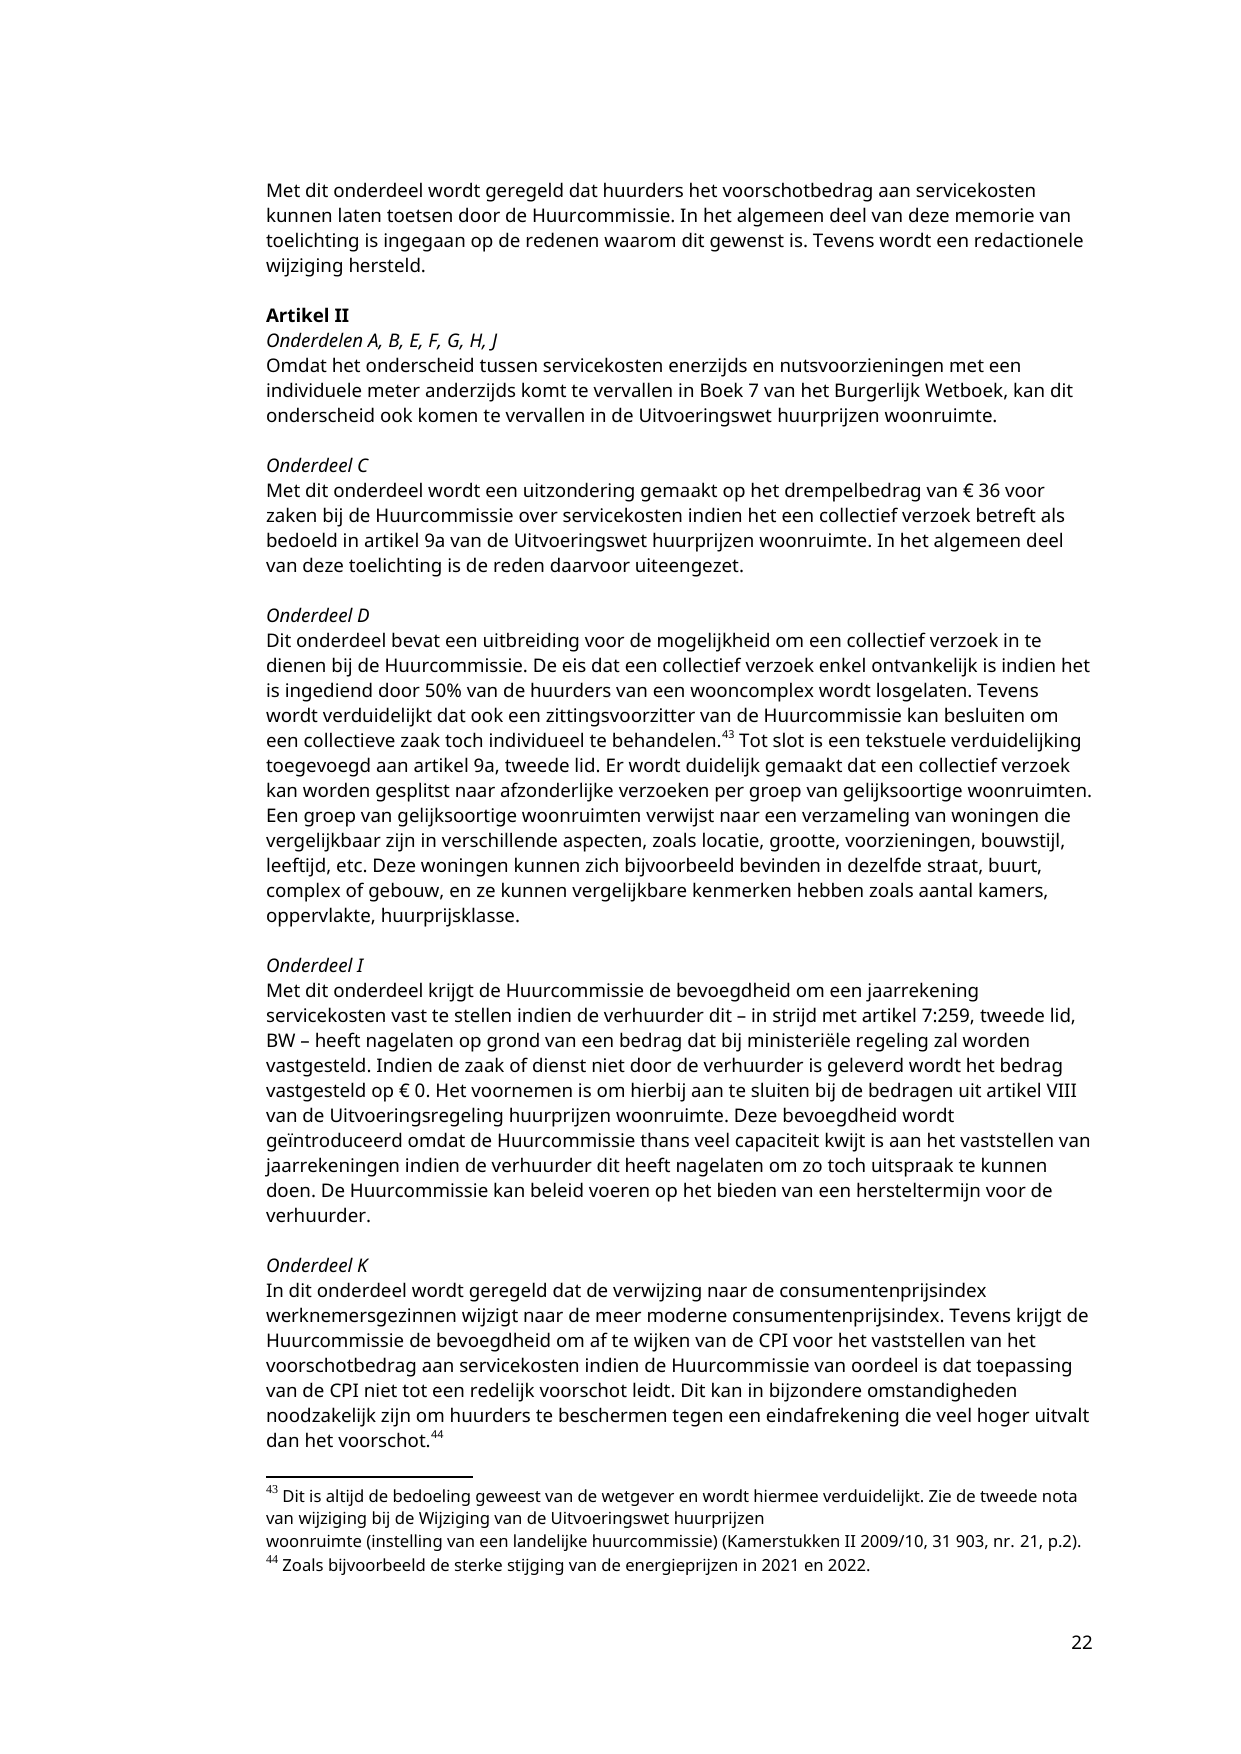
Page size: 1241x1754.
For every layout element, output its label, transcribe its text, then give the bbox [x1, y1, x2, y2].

text Dit onderdeel bevat een uitbreiding voor de mogelijkheid om een collectief verzoek in te dienen bij de Huurcommissie. De eis dat een collectief verzoek enkel ontvankelijk is indien het is ingediend door 50% van de huurders van een wooncomplex wordt losgelaten. Tevens wordt verduidelijkt dat ook een zittingsvoorzitter van de Huurcommissie kan besluiten om een collectieve zaak toch individueel te behandelen. Tot slot is een tekstuele verduidelijking toegevoegd aan artikel 9a, tweede lid. Er wordt duidelijk gemaakt dat een collectief verzoek kan worden gesplitst naar afzonderlijke verzoeken per groep van gelijksoortige woonruimten. Een groep van gelijksoortige woonruimten verwijst naar een verzameling van woningen die vergelijkbaar zijn in verschillende aspecten, zoals locatie, grootte, voorzieningen, bouwstijl, leeftijd, etc. Deze woningen kunnen zich bijvoorbeeld bevinden in dezelfde straat, buurt, complex of gebouw, en ze kunnen vergelijkbare kenmerken hebben zoals aantal kamers, oppervlakte, huurprijsklasse. [266, 627, 1092, 927]
text Artikel II [266, 302, 1092, 327]
text Met dit onderdeel wordt een uitzondering gemaakt op het drempelbedrag van € 36 voor zaken bij de Huurcommissie over servicekosten indien het een collectief verzoek betreft als bedoeld in artikel 9a van de Uitvoeringswet huurprijzen woonruimte. In het algemeen deel van deze toelichting is de reden daarvoor uiteengezet. [266, 477, 1092, 577]
text Onderdeel I [266, 952, 1092, 977]
text In dit onderdeel wordt geregeld dat de verwijzing naar de consumentenprijsindex werknemersgezinnen wijzigt naar de meer moderne consumentenprijsindex. Tevens krijgt de Huurcommissie de bevoegdheid om af te wijken van de CPI voor het vaststellen van het voorschotbedrag aan servicekosten indien de Huurcommissie van oordeel is dat toepassing van de CPI niet tot een redelijk voorschot leidt. Dit kan in bijzondere omstandigheden noodzakelijk zijn om huurders te beschermen tegen een eindafrekening die veel hoger uitvalt dan het voorschot. [266, 1277, 1092, 1452]
text Onderdeel D [266, 602, 1092, 627]
text Met dit onderdeel krijgt de Huurcommissie de bevoegdheid om een jaarrekening servicekosten vast te stellen indien de verhuurder dit – in strijd met artikel 7:259, tweede lid, BW – heeft nagelaten op grond van een bedrag dat bij ministeriële regeling zal worden vastgesteld. Indien de zaak of dienst niet door de verhuurder is geleverd wordt het bedrag vastgesteld op € 0. Het voornemen is om hierbij aan te sluiten bij de bedragen uit artikel VIII van de Uitvoeringsregeling huurprijzen woonruimte. Deze bevoegdheid wordt geïntroduceerd omdat de Huurcommissie thans veel capaciteit kwijt is aan het vaststellen van jaarrekeningen indien de verhuurder dit heeft nagelaten om zo toch uitspraak te kunnen doen. De Huurcommissie kan beleid voeren op het bieden van een hersteltermijn voor de verhuurder. [266, 977, 1092, 1227]
text Omdat het onderscheid tussen servicekosten enerzijds en nutsvoorzieningen met een individuele meter anderzijds komt te vervallen in Boek 7 van het Burgerlijk Wetboek, kan dit onderscheid ook komen te vervallen in de Uitvoeringswet huurprijzen woonruimte. [266, 352, 1092, 427]
text Met dit onderdeel wordt geregeld dat huurders het voorschotbedrag aan servicekosten kunnen laten toetsen door de Huurcommissie. In het algemeen deel van deze memorie van toelichting is ingegaan op de redenen waarom dit gewenst is. Tevens wordt een redactionele wijziging hersteld. [266, 177, 1092, 277]
text Onderdeel C [266, 452, 1092, 477]
text Onderdelen A, B, E, F, G, H, J [266, 327, 1092, 352]
text Onderdeel K [266, 1252, 1092, 1277]
